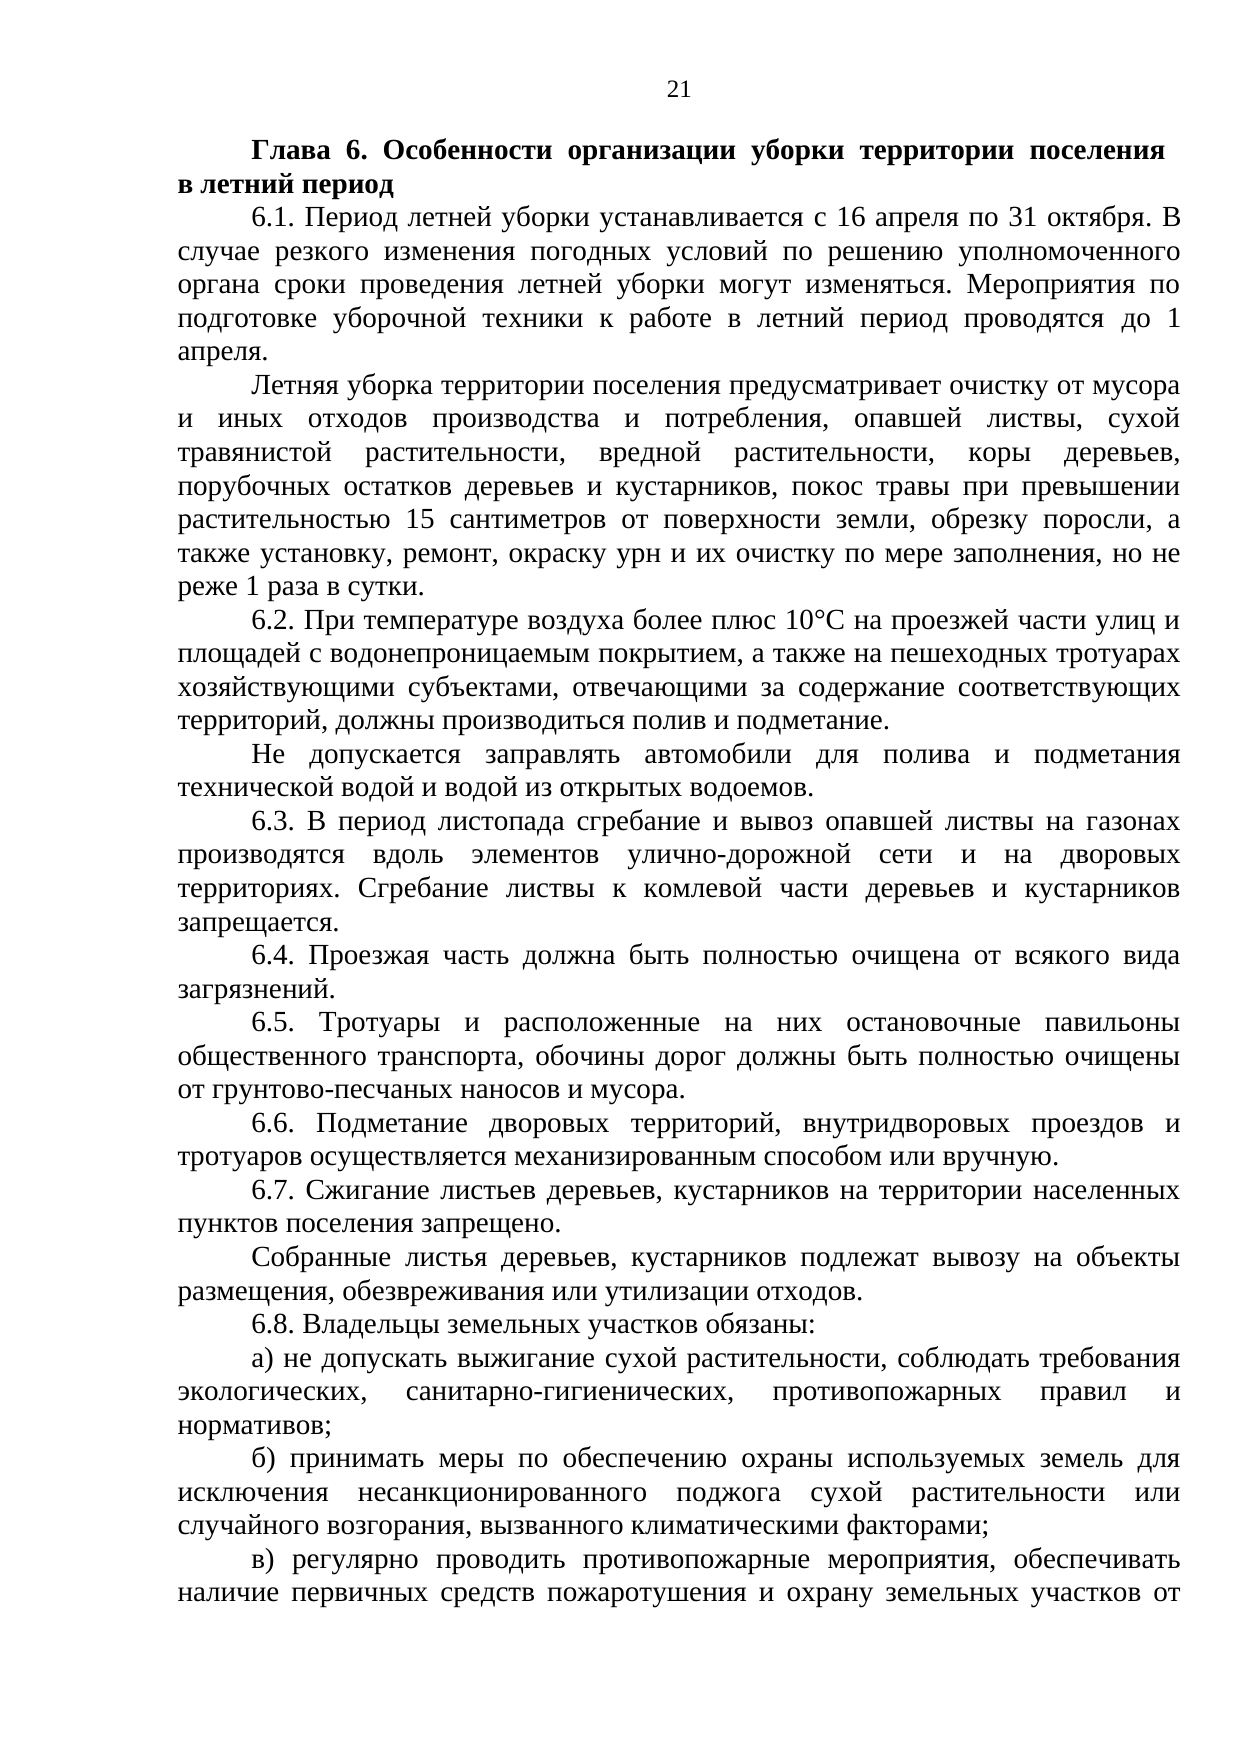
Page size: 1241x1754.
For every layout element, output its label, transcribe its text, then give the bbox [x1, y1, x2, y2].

subtitle Глава 6. Особенности организации уборки территории поселения в летний период [177, 132, 1181, 199]
text 6.8. Владельцы земельных участков обязаны: [177, 1306, 1181, 1340]
text 6.7. Сжигание листьев деревьев, кустарников на территории населенных пунктов поселения запрещено. [177, 1172, 1181, 1239]
text Не допускается заправлять автомобили для полива и подметания технической водой и водой из открытых водоемов. [177, 736, 1181, 803]
text Собранные листья деревьев, кустарников подлежат вывозу на объекты размещения, обезвреживания или утилизации отходов. [177, 1239, 1181, 1306]
text 6.6. Подметание дворовых территорий, внутридворовых проездов и тротуаров осуществляется механизированным способом или вручную. [177, 1105, 1181, 1172]
text а) не допускать выжигание сухой растительности, соблюдать требования экологических, санитарно-гигиенических, противопожарных правил и нормативов; [177, 1340, 1181, 1440]
text 6.5. Тротуары и расположенные на них остановочные павильоны общественного транспорта, обочины дорог должны быть полностью очищены от грунтово-песчаных наносов и мусора. [177, 1004, 1181, 1105]
text 6.4. Проезжая часть должна быть полностью очищена от всякого вида загрязнений. [177, 937, 1181, 1004]
text 6.3. В период листопада сгребание и вывоз опавшей листвы на газонах производятся вдоль элементов улично-дорожной сети и на дворовых территориях. Сгребание листвы к комлевой части деревьев и кустарников запрещается. [177, 803, 1181, 937]
text Летняя уборка территории поселения предусматривает очистку от мусора и иных отходов производства и потребления, опавшей листвы, сухой травянистой растительности, вредной растительности, коры деревьев, порубочных остатков деревьев и кустарников, покос травы при превышении растительностью 15 сантиметров от поверхности земли, обрезку поросли, а также установку, ремонт, окраску урн и их очистку по мере заполнения, но не реже 1 раза в сутки. [177, 367, 1181, 602]
text 6.2. При температуре воздуха более плюс 10°С на проезжей части улиц и площадей с водонепроницаемым покрытием, а также на пешеходных тротуарах хозяйствующими субъектами, отвечающими за содержание соответствующих территорий, должны производиться полив и подметание. [177, 602, 1181, 736]
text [177, 1541, 1181, 1608]
text 6.1. Период летней уборки устанавливается с 16 апреля по 31 октября. В случае резкого изменения погодных условий по решению уполномоченного органа сроки проведения летней уборки могут изменяться. Мероприятия по подготовке уборочной техники к работе в летний период проводятся до 1 апреля. [177, 199, 1181, 367]
text б) принимать меры по обеспечению охраны используемых земель для исключения несанкционированного поджога сухой растительности или случайного возгорания, вызванного климатическими факторами; [177, 1440, 1181, 1541]
